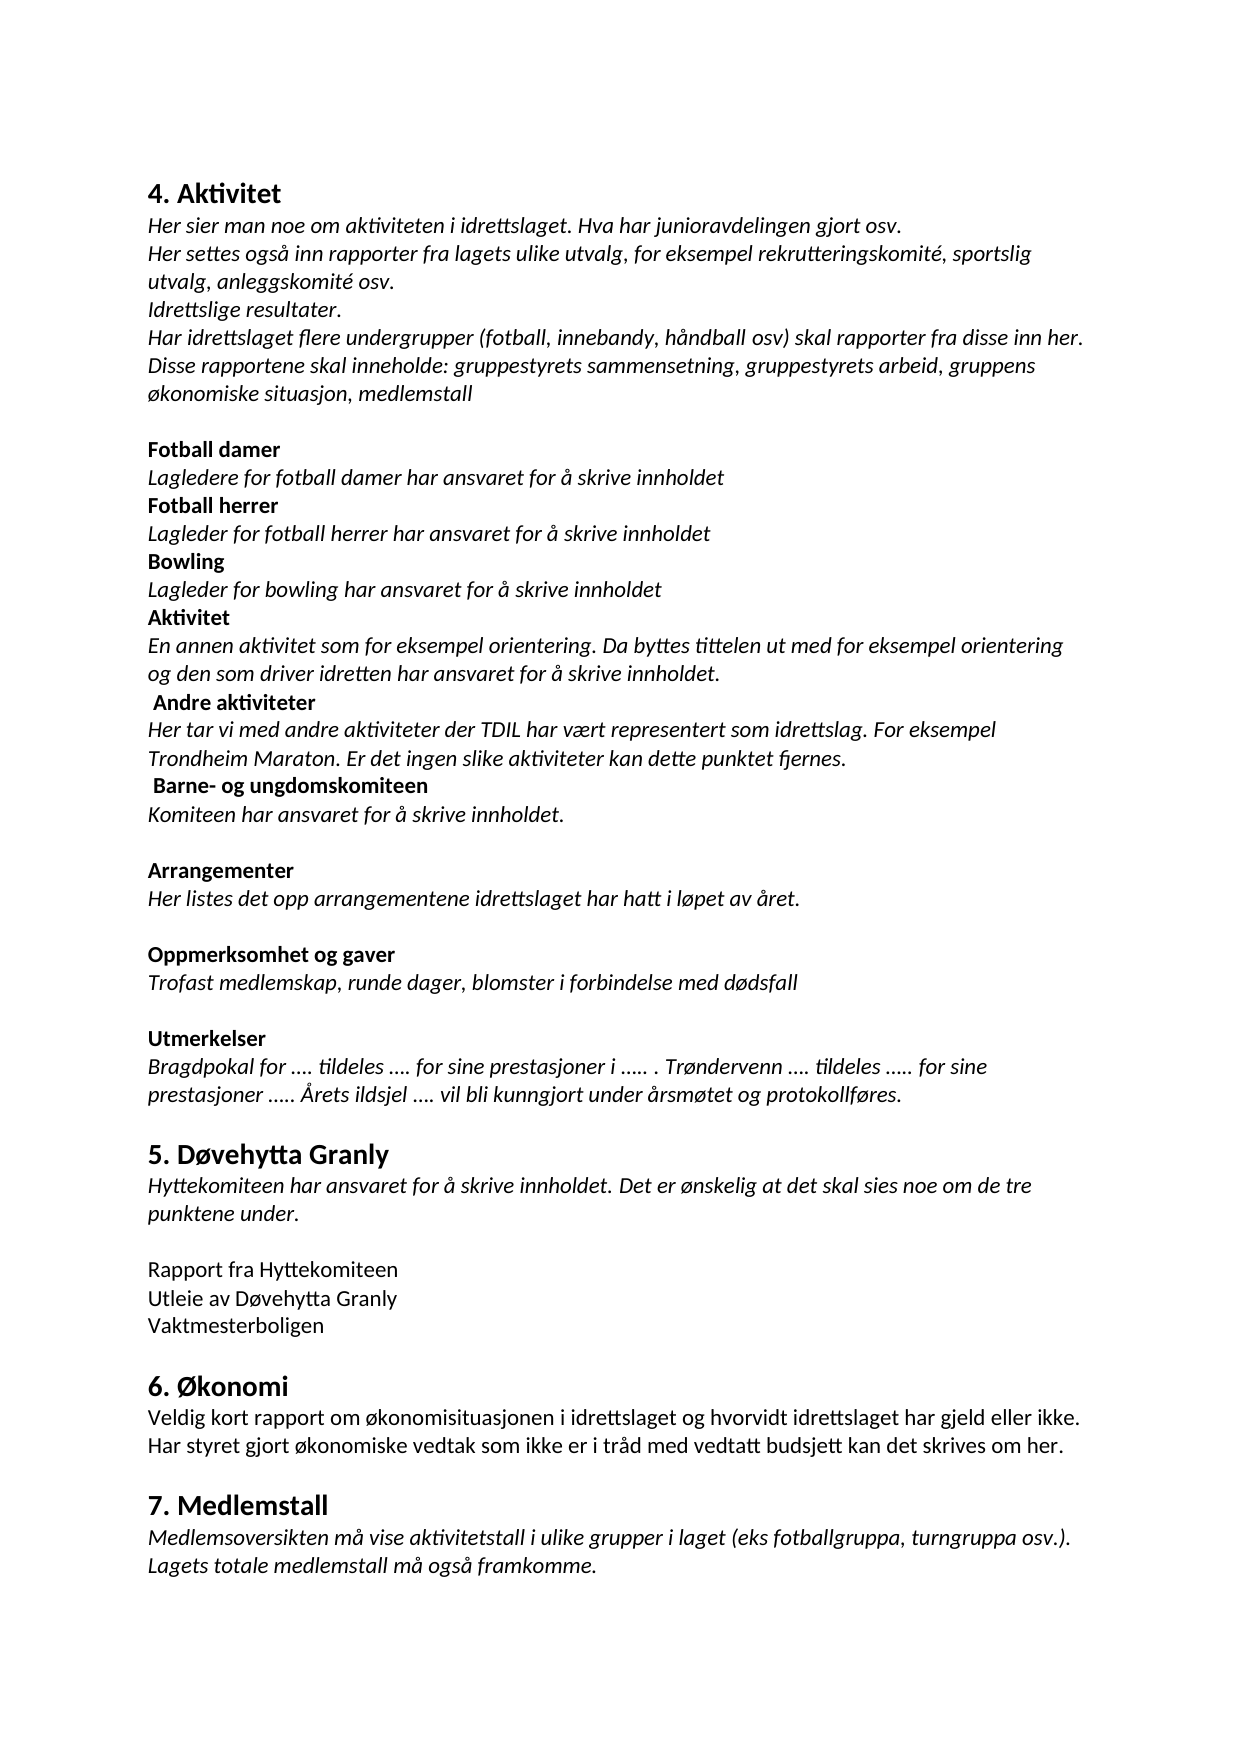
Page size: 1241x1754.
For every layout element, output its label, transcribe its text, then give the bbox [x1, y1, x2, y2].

text Har idrettslaget flere undergrupper (fotball, innebandy, håndball osv) skal rapporter fra disse inn her. Disse rapportene skal inneholde: gruppestyrets sammensetning, gruppestyrets arbeid, gruppens økonomiske situasjon, medlemstall Fotball damer Lagledere for fotball damer har ansvaret for å skrive innholdet [148, 323, 1093, 491]
text Arrangementer Her listes det opp arrangementene idrettslaget har hatt i løpet av året. Oppmerksomhet og gaver Trofast medlemskap, runde dager, blomster i forbindelse med dødsfall Utmerkelser Bragdpokal for …. tildeles …. for sine prestasjoner i ….. . Trøndervenn …. tildeles ….. for sine prestasjoner ….. Årets ildsjel …. vil bli kunngjort under årsmøtet og protokollføres. 5. Døvehytta Granly Hyttekomiteen har ansvaret for å skrive innholdet. Det er ønskelig at det skal sies noe om de tre punktene under. Rapport fra Hyttekomiteen Utleie av Døvehytta Granly Vaktmesterboligen 6. Økonomi Veldig kort rapport om økonomisituasjonen i idrettslaget og hvorvidt idrettslaget har gjeld eller ikke. Har styret gjort økonomiske vedtak som ikke er i tråd med vedtatt budsjett kan det skrives om her. 7. Medlemstall Medlemsoversikten må vise aktivitetstall i ulike grupper i laget (eks fotballgruppa, turngruppa osv.). Lagets totale medlemstall må også framkomme. [148, 856, 1093, 1579]
text 4. Aktivitet Her sier man noe om aktiviteten i idrettslaget. Hva har junioravdelingen gjort osv. Her settes også inn rapporter fra lagets ulike utvalg, for eksempel rekrutteringskomité, sportslig utvalg, anleggskomité osv. [148, 176, 1093, 295]
text Fotball herrer Lagleder for fotball herrer har ansvaret for å skrive innholdet Bowling Lagleder for bowling har ansvaret for å skrive innholdet [148, 491, 1093, 603]
text Aktivitet En annen aktivitet som for eksempel orientering. Da byttes tittelen ut med for eksempel orientering og den som driver idretten har ansvaret for å skrive innholdet. Andre aktiviteter Her tar vi med andre aktiviteter der TDIL har vært representert som idrettslag. For eksempel Trondheim Maraton. Er det ingen slike aktiviteter kan dette punktet fjernes. Barne- og ungdomskomiteen Komiteen har ansvaret for å skrive innholdet. [148, 603, 1093, 856]
text Idrettslige resultater. [148, 295, 1093, 323]
